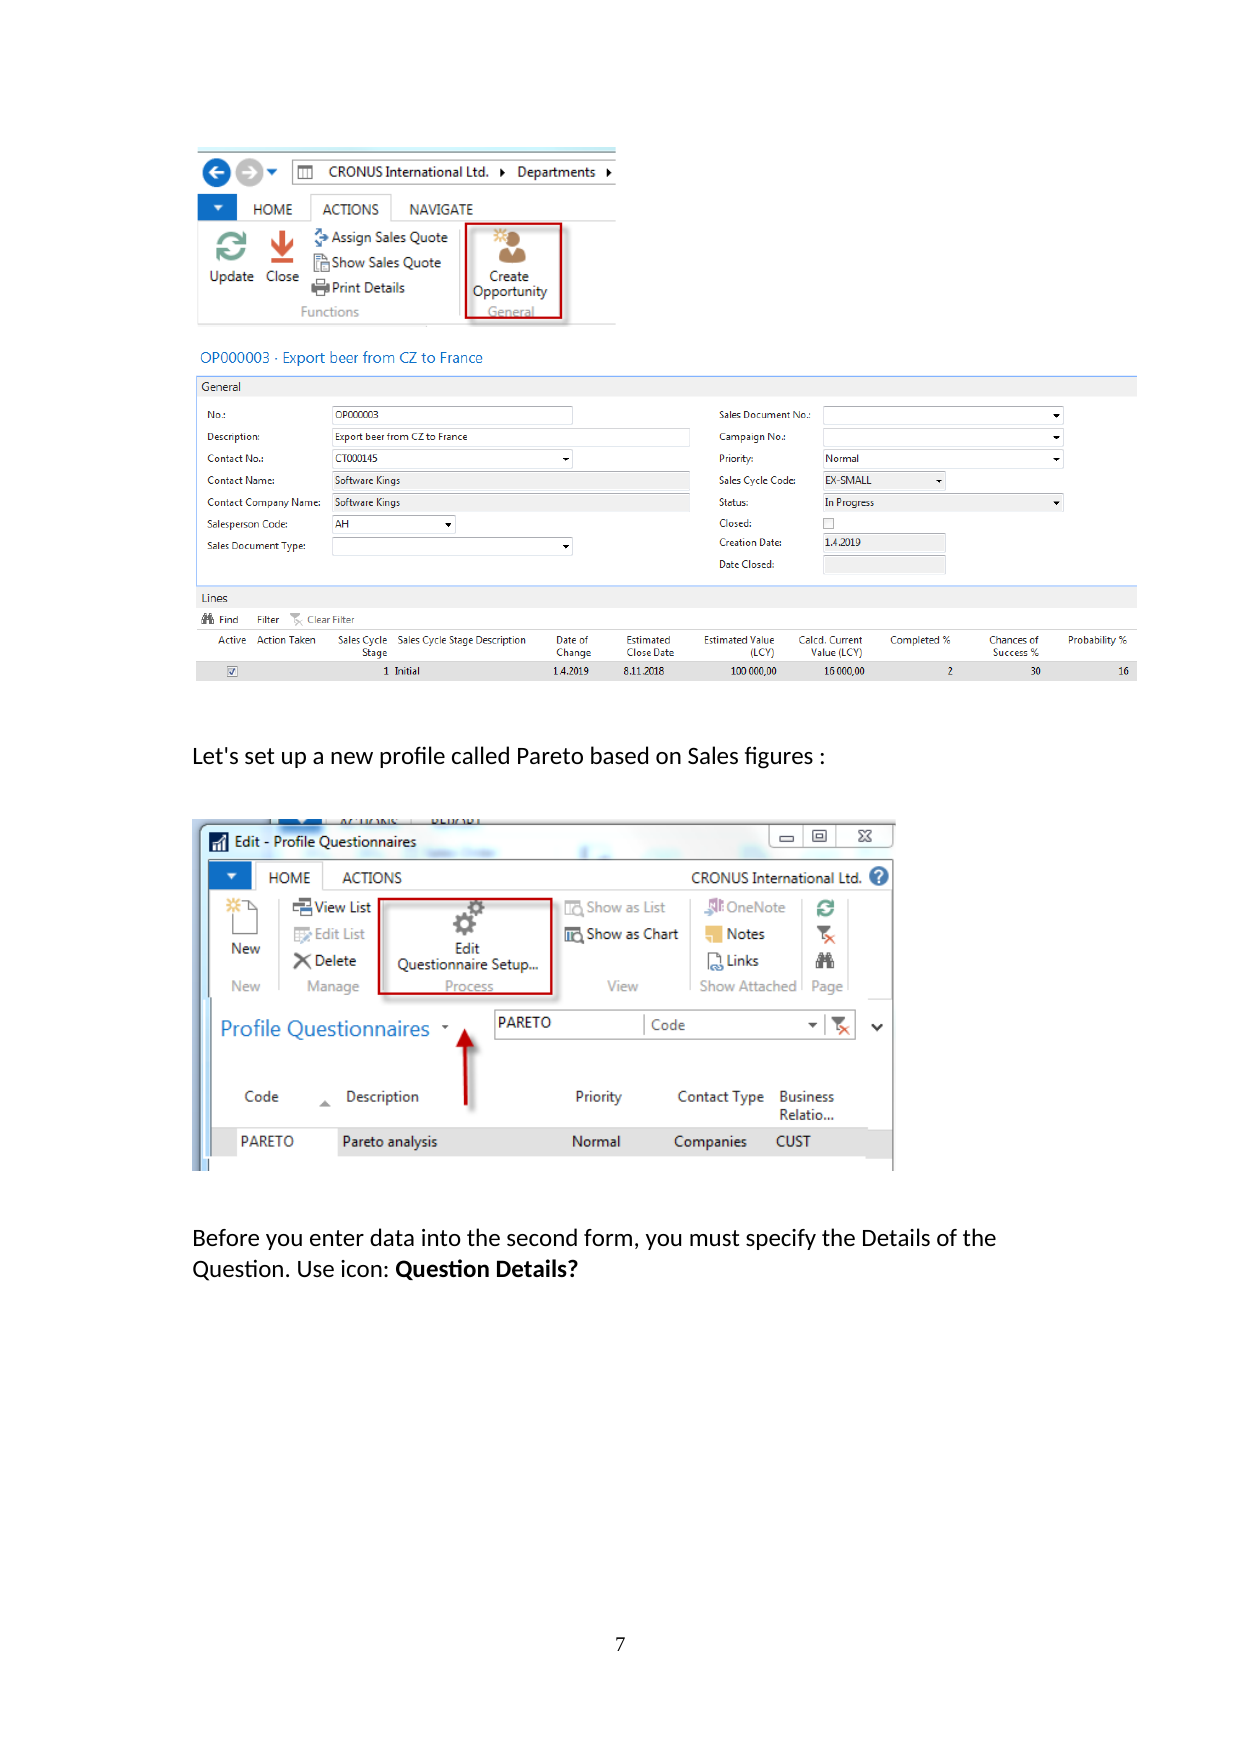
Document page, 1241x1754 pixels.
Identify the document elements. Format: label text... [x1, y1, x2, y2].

text Let's set up a new profile called Pareto based on Sales figures : [192, 740, 1093, 771]
picture [192, 819, 896, 1171]
picture [192, 339, 1137, 685]
text Before you enter data into the second form, you must specify the Details of the Question. Use icon: Question Details? [192, 1222, 1093, 1283]
picture [197, 147, 616, 327]
